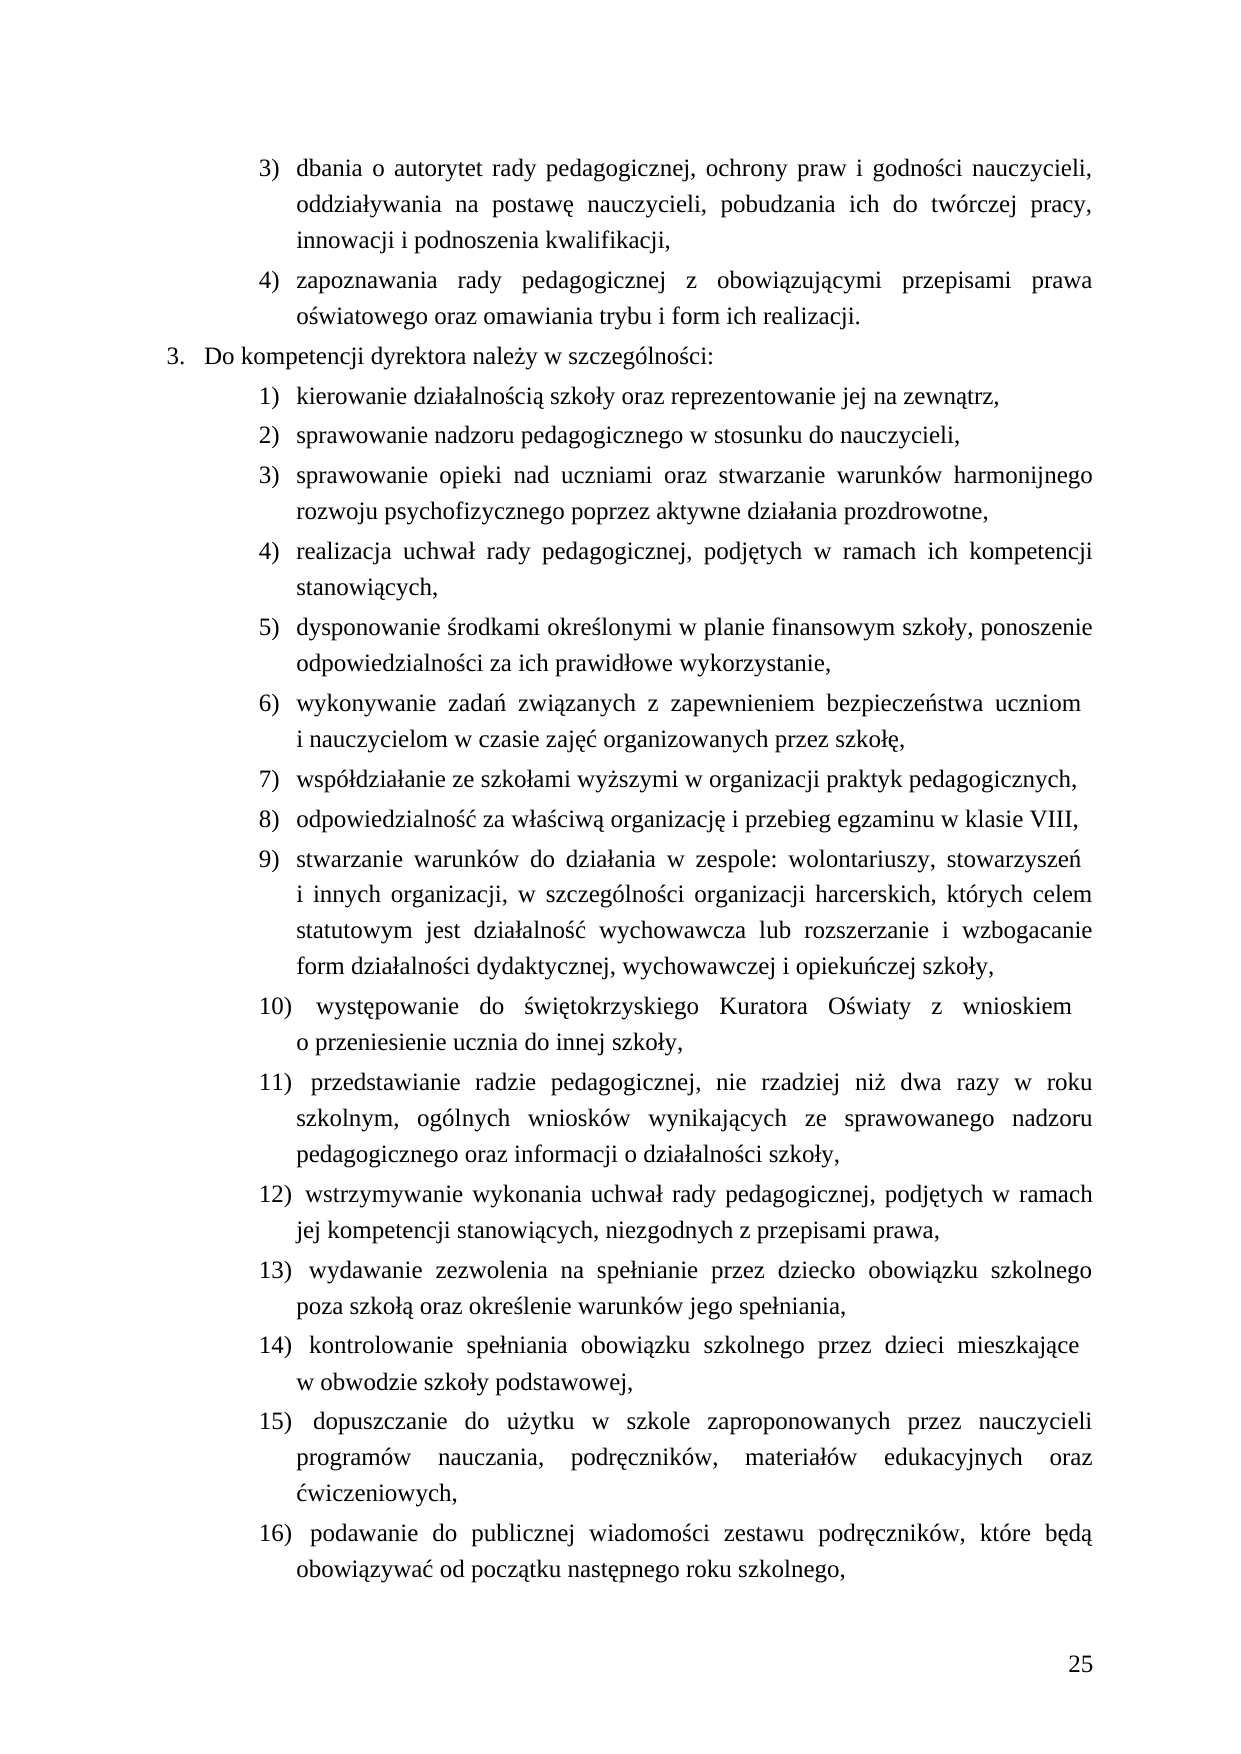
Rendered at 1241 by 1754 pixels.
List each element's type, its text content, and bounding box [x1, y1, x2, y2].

list podawanie do publicznej wiadomości zestawu podręczników, które będą obowiązywać od początku następnego roku szkolnego, [258, 1518, 1093, 1583]
list wydawanie zezwolenia na spełnianie przez dziecko obowiązku szkolnego poza szkołą oraz określenie warunków jego spełniania, [258, 1255, 1093, 1319]
list wykonywanie zadań związanych z zapewnieniem bezpieczeństwa uczniom i nauczycielom w czasie zajęć organizowanych przez szkołę, [258, 688, 1093, 753]
list dysponowanie środkami określonymi w planie finansowym szkoły, ponoszenie odpowiedzialności za ich prawidłowe wykorzystanie, [258, 612, 1093, 677]
list sprawowanie nadzoru pedagogicznego w stosunku do nauczycieli, [258, 421, 1093, 449]
list dopuszczanie do użytku w szkole zaproponowanych przez nauczycieli programów nauczania, podręczników, materiałów edukacyjnych oraz ćwiczeniowych, [258, 1406, 1093, 1507]
list dbania o autorytet rady pedagogicznej, ochrony praw i godności nauczycieli, oddziaływania na postawę nauczycieli, pobudzania ich do twórczej pracy, innowacji i podnoszenia kwalifikacji, [258, 153, 1093, 254]
list wstrzymywanie wykonania uchwał rady pedagogicznej, podjętych w ramach jej kompetencji stanowiących, niezgodnych z przepisami prawa, [258, 1179, 1093, 1244]
list odpowiedzialność za właściwą organizację i przebieg egzaminu w klasie VIII, [258, 804, 1093, 832]
list stwarzanie warunków do działania w zespole: wolontariuszy, stowarzyszeń i innych organizacji, w szczególności organizacji harcerskich, których celem statutowym jest działalność wychowawcza lub rozszerzanie i wzbogacanie form działalności dydaktycznej, wychowawczej i opiekuńczej szkoły, [258, 844, 1093, 980]
list przedstawianie radzie pedagogicznej, nie rzadziej niż dwa razy w roku szkolnym, ogólnych wniosków wynikających ze sprawowanego nadzoru pedagogicznego oraz informacji o działalności szkoły, [258, 1067, 1093, 1168]
list realizacja uchwał rady pedagogicznej, podjętych w ramach ich kompetencji stanowiących, [258, 536, 1093, 601]
list sprawowanie opieki nad uczniami oraz stwarzanie warunków harmonijnego rozwoju psychofizycznego poprzez aktywne działania prozdrowotne, [258, 461, 1093, 525]
list występowanie do świętokrzyskiego Kuratora Oświaty z wnioskiem o przeniesienie ucznia do innej szkoły, [258, 991, 1093, 1056]
list współdziałanie ze szkołami wyższymi w organizacji praktyk pedagogicznych, [258, 764, 1093, 793]
list Do kompetencji dyrektora należy w szczególności: [166, 341, 1093, 369]
list zapoznawania rady pedagogicznej z obowiązującymi przepisami prawa oświatowego oraz omawiania trybu i form ich realizacji. [258, 265, 1093, 330]
list kontrolowanie spełniania obowiązku szkolnego przez dzieci mieszkające w obwodzie szkoły podstawowej, [258, 1331, 1093, 1395]
list kierowanie działalnością szkoły oraz reprezentowanie jej na zewnątrz, [258, 381, 1093, 409]
